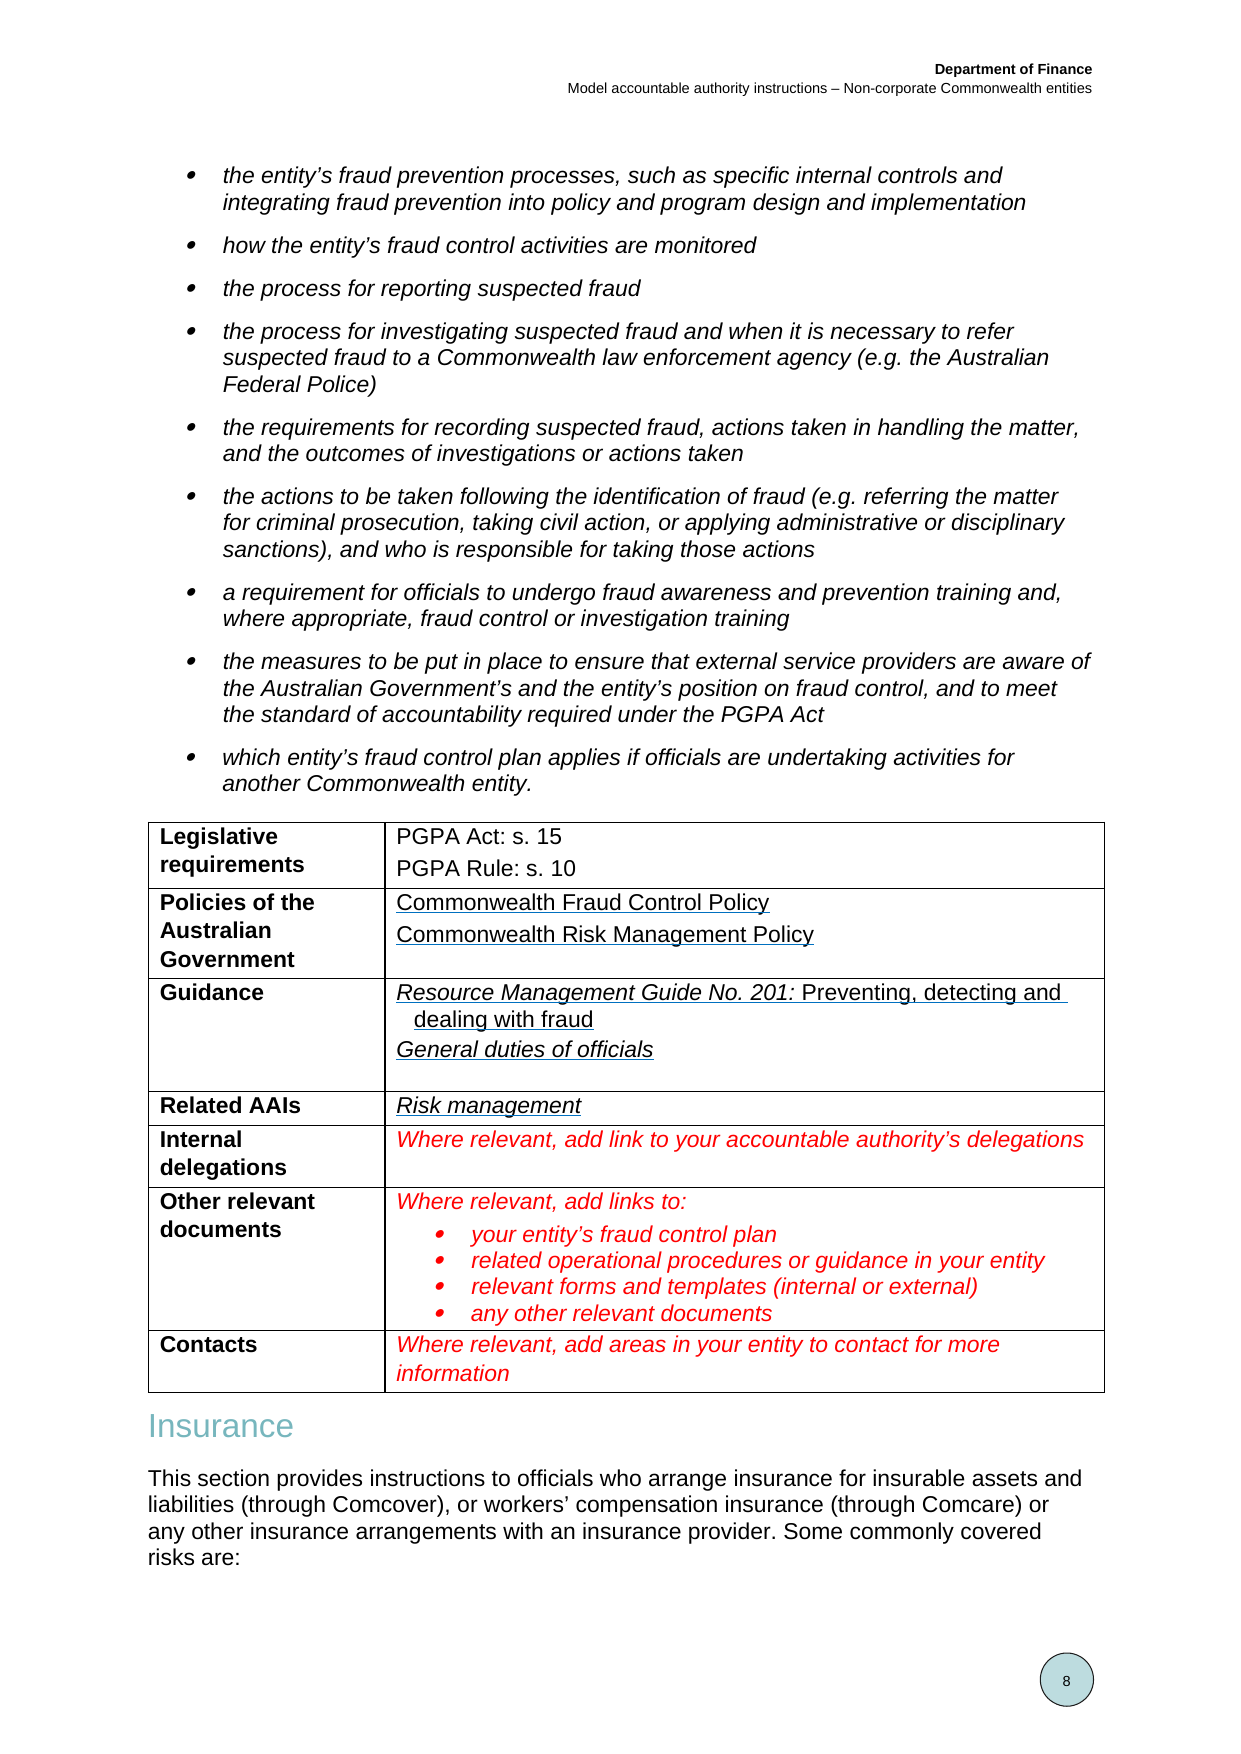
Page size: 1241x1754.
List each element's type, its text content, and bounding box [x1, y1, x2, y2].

list the entity’s fraud prevention processes, such as specific internal controls and integrating fraud prevention into policy and program design and implementation [185, 162, 1092, 215]
table_cell Contacts [149, 1331, 384, 1392]
table_cell Resource Management Guide No. 201: Preventing, detecting and dealing with fraud General duties of officials [386, 979, 1104, 1091]
list the process for reporting suspected fraud [185, 275, 1092, 301]
table_cell Where relevant, add link to your accountable authority’s delegations [386, 1126, 1104, 1187]
list how the entity’s fraud control activities are monitored [185, 232, 1092, 258]
list the process for investigating suspected fraud and when it is necessary to refer suspected fraud to a Commonwealth law enforcement agency (e.g. the Australian Federal Police) [185, 318, 1092, 397]
list the actions to be taken following the identification of fraud (e.g. referring the matter for criminal prosecution, taking civil action, or applying administrative or disciplinary sanctions), and who is responsible for taking those actions [185, 483, 1092, 562]
table_cell Other relevant documents [149, 1188, 384, 1330]
list the measures to be put in place to ensure that external service providers are aware of the Australian Government’s and the entity’s position on fraud control, and to meet the standard of accountability required under the PGPA Act [185, 648, 1092, 727]
table_cell Related AAIs [149, 1092, 384, 1125]
list a requirement for officials to undergo fraud awareness and prevention training and, where appropriate, fraud control or investigation training [185, 579, 1092, 631]
table_cell Risk management [386, 1092, 1104, 1125]
table_cell Commonwealth Fraud Control Policy Commonwealth Risk Management Policy [386, 889, 1104, 978]
table_cell Where relevant, add links to: your entity’s fraud control plan related operational procedures or guidance in your entity relevant forms and templates (internal or external) any other relevant documents [386, 1188, 1104, 1330]
table_cell Where relevant, add areas in your entity to contact for more information [386, 1331, 1104, 1392]
list which entity’s fraud control plan applies if officials are undertaking activities for another Commonwealth entity. [185, 744, 1092, 797]
table_cell Guidance [149, 979, 384, 1091]
text This section provides instructions to officials who arrange insurance for insurable assets and liabilities (through Comcover), or workers’ compensation insurance (through Comcare) or any other insurance arrangements with an insurance provider. Some commonly covered risks are: [148, 1465, 1092, 1570]
table_header PGPA Act: s. 15 PGPA Rule: s. 10 [386, 823, 1104, 888]
table_cell Policies of the Australian Government [149, 889, 384, 978]
subtitle Insurance [148, 1406, 1092, 1444]
list the requirements for recording suspected fraud, actions taken in handling the matter, and the outcomes of investigations or actions taken [185, 414, 1092, 466]
table_cell Internal delegations [149, 1126, 384, 1187]
table_header Legislative requirements [149, 823, 384, 888]
